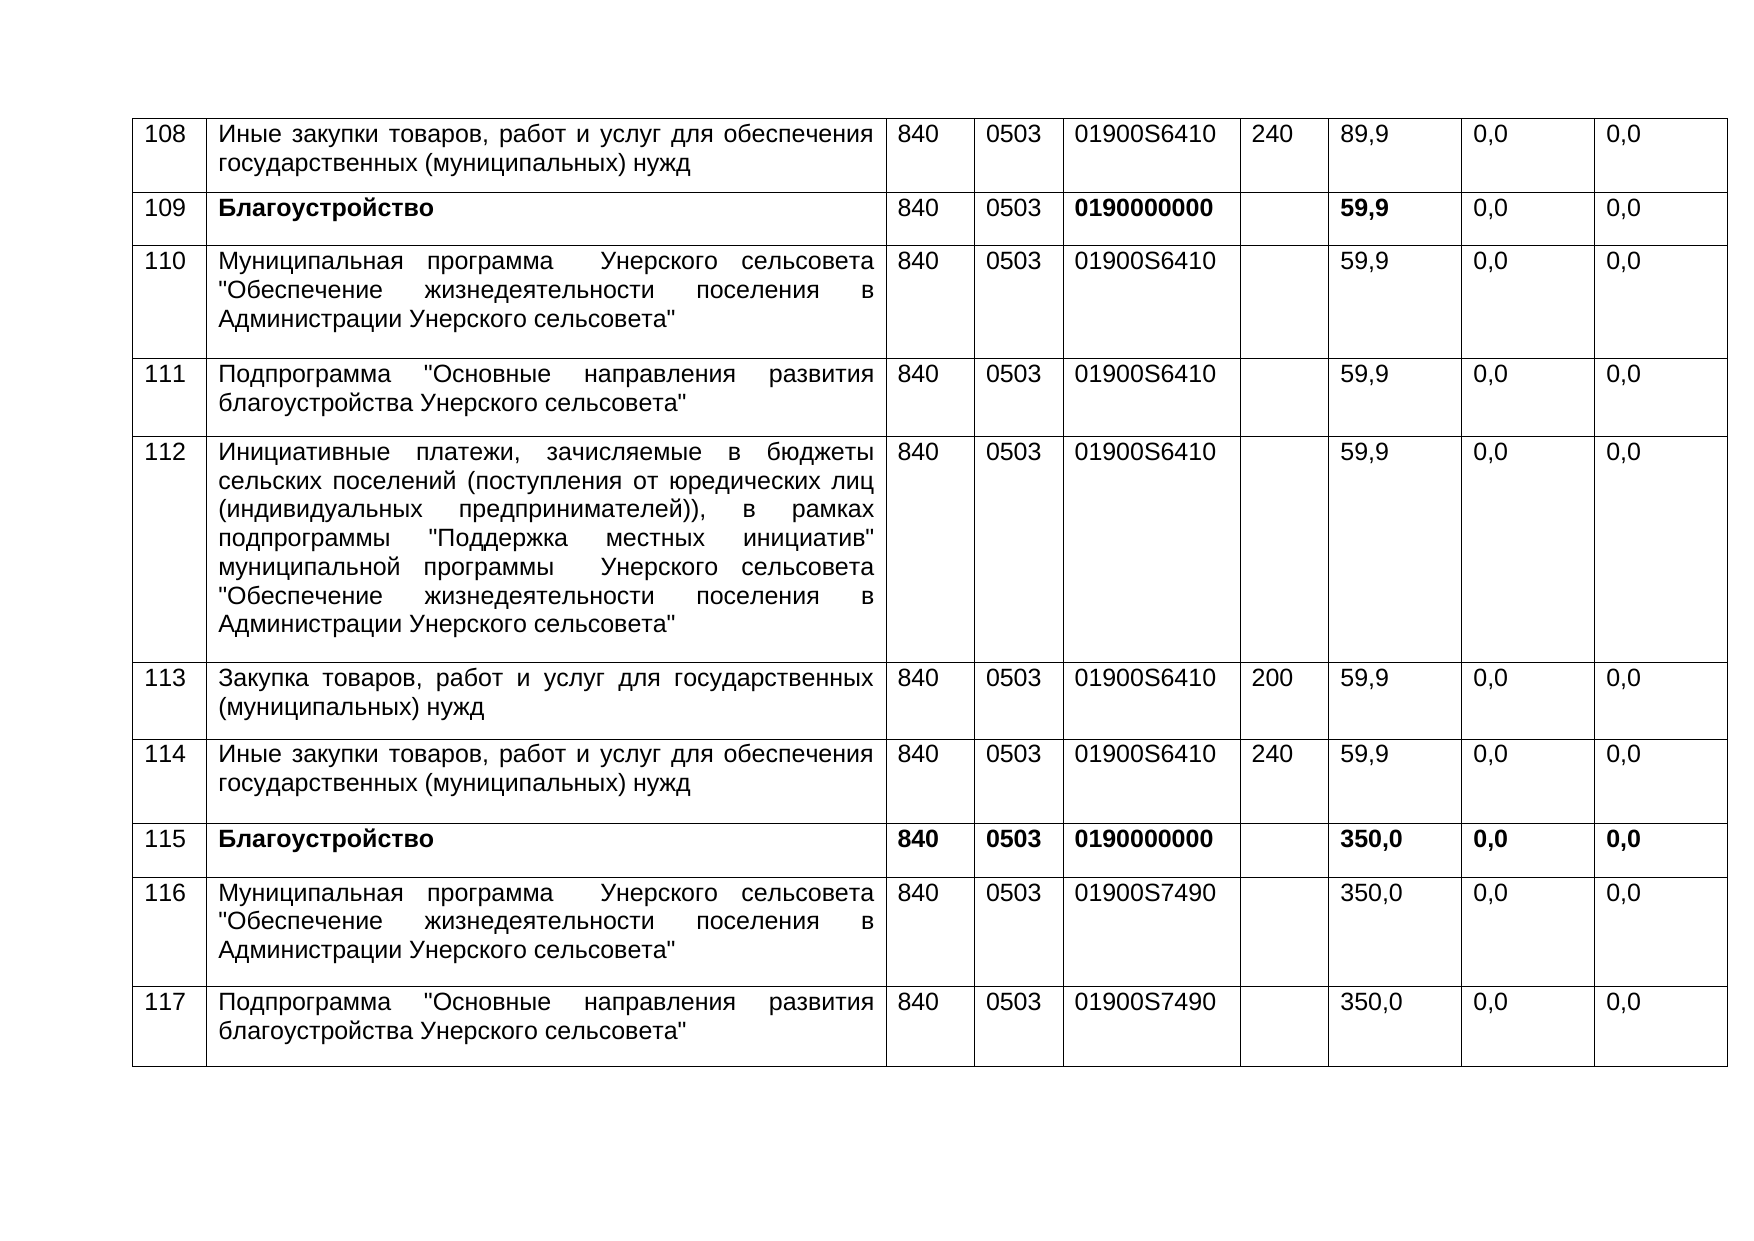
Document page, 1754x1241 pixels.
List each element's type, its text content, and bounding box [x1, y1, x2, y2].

table_cell 840 [887, 119, 974, 192]
table_cell 01900S6410 [1064, 359, 1240, 436]
table_cell 0503 [975, 193, 1063, 245]
table_cell 0,0 [1462, 740, 1594, 823]
table_cell 0,0 [1462, 987, 1594, 1066]
table_cell 0,0 [1462, 437, 1594, 662]
table_cell 840 [887, 437, 974, 662]
table_cell 350,0 [1329, 987, 1461, 1066]
table_cell 0503 [975, 437, 1063, 662]
table_cell 01900S6410 [1064, 740, 1240, 823]
table_cell 0,0 [1595, 740, 1727, 823]
table_cell 0503 [975, 824, 1063, 877]
table_cell 0,0 [1595, 193, 1727, 245]
table_cell 59,9 [1329, 193, 1461, 245]
table_cell 113 [133, 663, 206, 738]
table_cell Подпрограмма "Основные направления развития благоустройства Унерского сельсовета" [207, 987, 886, 1066]
table_cell 840 [887, 663, 974, 738]
table_cell 108 [133, 119, 206, 192]
table_cell 0503 [975, 740, 1063, 823]
table_cell 114 [133, 740, 206, 823]
table_cell 0503 [975, 359, 1063, 436]
table_cell 01900S6410 [1064, 663, 1240, 738]
table_cell 59,9 [1329, 437, 1461, 662]
table_cell 0,0 [1595, 987, 1727, 1066]
table_cell [1241, 193, 1328, 245]
table_cell 0,0 [1462, 246, 1594, 358]
table_cell Муниципальная программа Унерского сельсовета "Обеспечение жизнедеятельности поселения в Администрации Унерского сельсовета" [207, 878, 886, 986]
table_cell 01900S7490 [1064, 987, 1240, 1066]
table_cell 0,0 [1462, 663, 1594, 738]
table_cell 0,0 [1595, 663, 1727, 738]
table_cell 350,0 [1329, 824, 1461, 877]
table_cell Иные закупки товаров, работ и услуг для обеспечения государственных (муниципальных) нужд [207, 740, 886, 823]
table_cell 112 [133, 437, 206, 662]
table_cell 01900S6410 [1064, 119, 1240, 192]
table_cell 0503 [975, 878, 1063, 986]
table_cell 350,0 [1329, 878, 1461, 986]
table_cell 840 [887, 740, 974, 823]
table_cell 109 [133, 193, 206, 245]
table_cell [1241, 878, 1328, 986]
table_cell 840 [887, 359, 974, 436]
table_cell 840 [887, 193, 974, 245]
table_cell 89,9 [1329, 119, 1461, 192]
table_cell 0,0 [1595, 246, 1727, 358]
table_cell 0503 [975, 246, 1063, 358]
table_cell 0,0 [1462, 359, 1594, 436]
table_cell 01900S6410 [1064, 437, 1240, 662]
table_cell 110 [133, 246, 206, 358]
table_cell 0503 [975, 663, 1063, 738]
table_cell 840 [887, 824, 974, 877]
table_cell 0,0 [1595, 878, 1727, 986]
table_cell 59,9 [1329, 359, 1461, 436]
table_cell 0190000000 [1064, 193, 1240, 245]
table_cell 0,0 [1462, 878, 1594, 986]
table_cell Закупка товаров, работ и услуг для государственных (муниципальных) нужд [207, 663, 886, 738]
table_cell [1241, 824, 1328, 877]
table_cell 840 [887, 246, 974, 358]
table_cell 0,0 [1462, 824, 1594, 877]
table_cell Инициативные платежи, зачисляемые в бюджеты сельских поселений (поступления от юредических лиц (индивидуальных предпринимателей)), в рамках подпрограммы "Поддержка местных инициатив" муниципальной программы Унерского сельсовета "Обеспечение жизнедеятельности поселения в Администрации Унерского сельсовета" [207, 437, 886, 662]
table_cell Иные закупки товаров, работ и услуг для обеспечения государственных (муниципальных) нужд [207, 119, 886, 192]
table_cell 200 [1241, 663, 1328, 738]
table_cell 59,9 [1329, 246, 1461, 358]
table_cell 240 [1241, 119, 1328, 192]
table_cell 240 [1241, 740, 1328, 823]
table_cell 116 [133, 878, 206, 986]
table_cell 0,0 [1595, 824, 1727, 877]
table_cell 117 [133, 987, 206, 1066]
table_cell [1241, 987, 1328, 1066]
table_cell 0503 [975, 987, 1063, 1066]
table_cell 0,0 [1595, 119, 1727, 192]
table_cell 0503 [975, 119, 1063, 192]
table_cell 0,0 [1595, 437, 1727, 662]
table_cell 0,0 [1462, 193, 1594, 245]
table_cell 0,0 [1595, 359, 1727, 436]
table_cell [1241, 359, 1328, 436]
table_cell [1241, 246, 1328, 358]
table_cell Муниципальная программа Унерского сельсовета "Обеспечение жизнедеятельности поселения в Администрации Унерского сельсовета" [207, 246, 886, 358]
table_cell 840 [887, 987, 974, 1066]
table_cell [1241, 437, 1328, 662]
table_cell 01900S6410 [1064, 246, 1240, 358]
table_cell 840 [887, 878, 974, 986]
table_cell 59,9 [1329, 663, 1461, 738]
table_cell Благоустройство [207, 193, 886, 245]
table_cell 0,0 [1462, 119, 1594, 192]
table_cell 111 [133, 359, 206, 436]
table_cell 115 [133, 824, 206, 877]
table_cell Благоустройство [207, 824, 886, 877]
table_cell 59,9 [1329, 740, 1461, 823]
table_cell 01900S7490 [1064, 878, 1240, 986]
table_cell 0190000000 [1064, 824, 1240, 877]
table_cell Подпрограмма "Основные направления развития благоустройства Унерского сельсовета" [207, 359, 886, 436]
